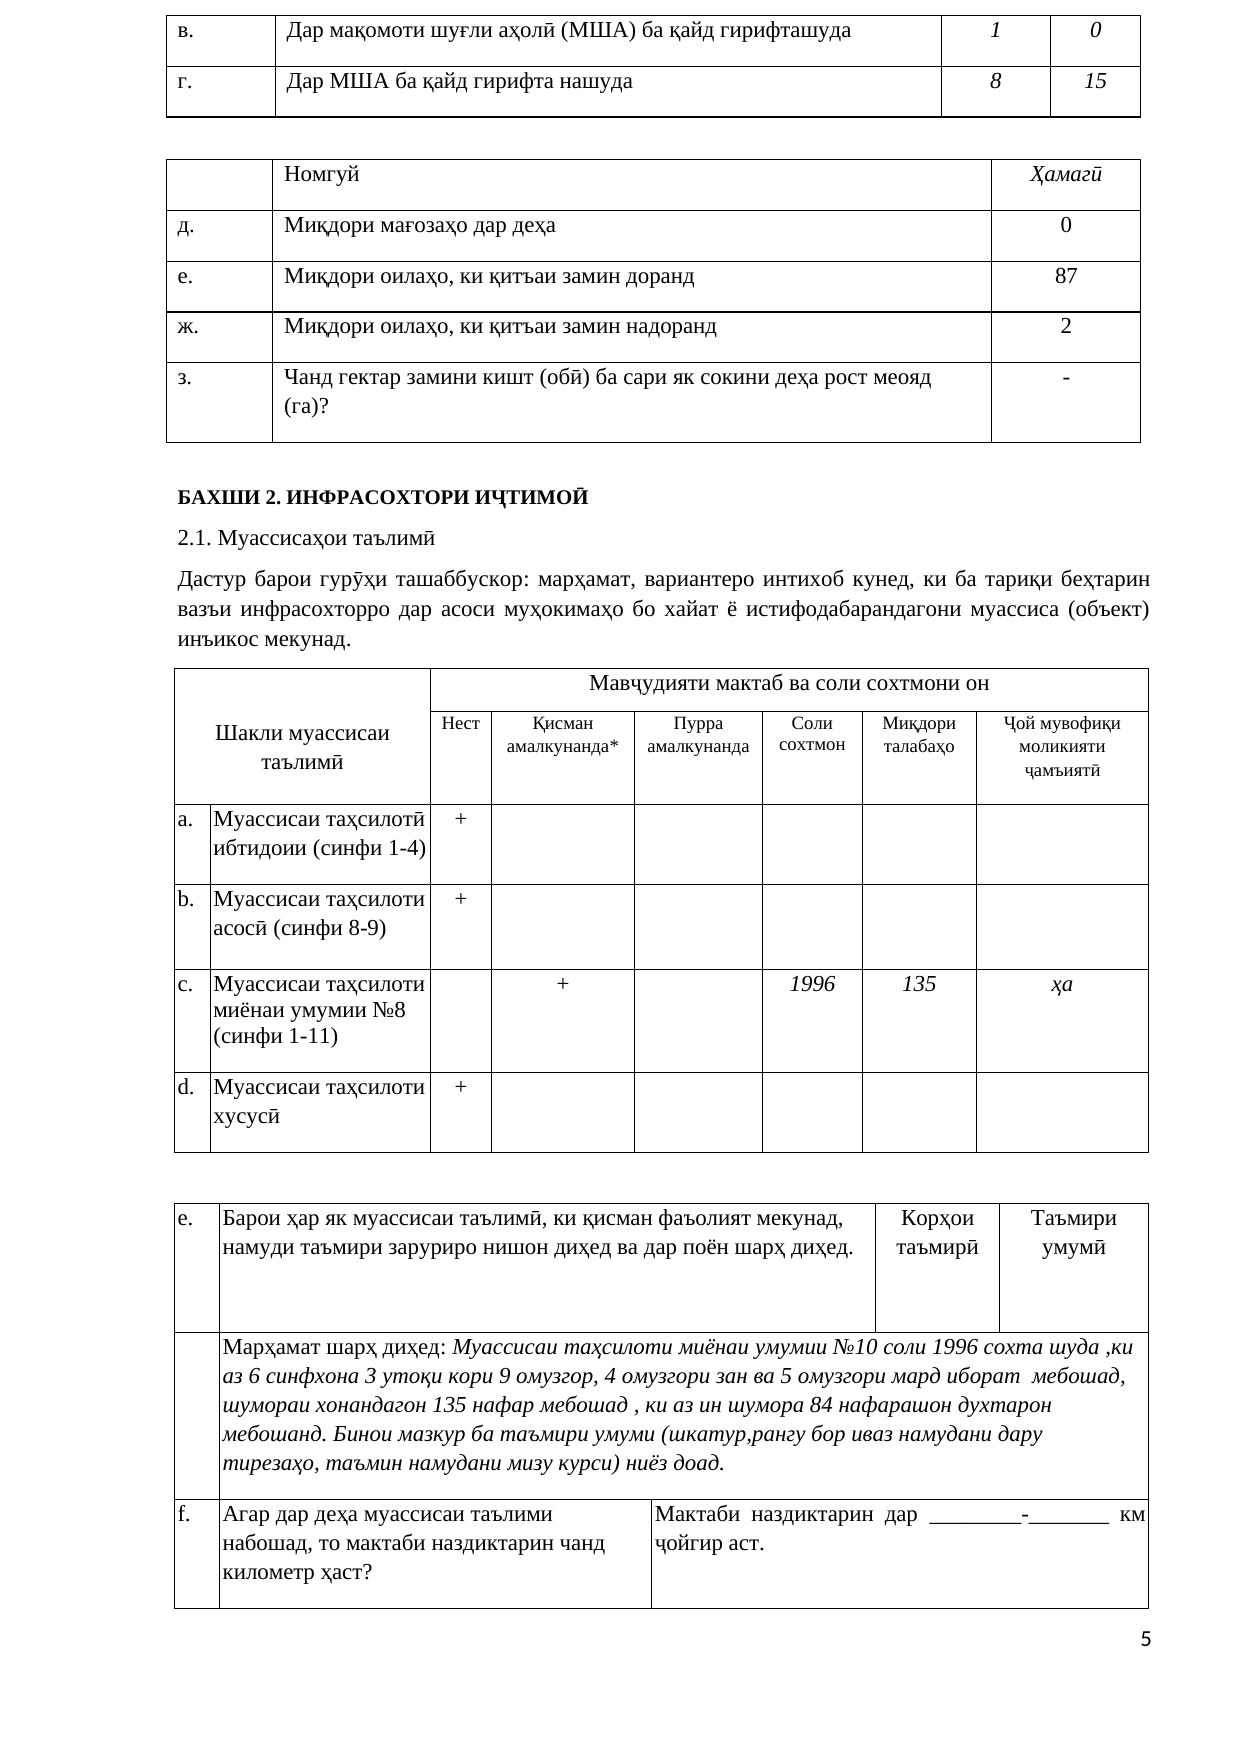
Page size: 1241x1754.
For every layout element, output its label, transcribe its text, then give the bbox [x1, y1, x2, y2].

table_cell Нест [431, 712, 491, 804]
table_cell ж. [167, 313, 272, 362]
table_cell Соли сохтмон [763, 712, 862, 804]
table_header Таъмири умумӣ [1000, 1204, 1148, 1332]
table_cell 87 [992, 262, 1140, 311]
table_header Барои ҳар як муассисаи таълимӣ, ки қисман фаъолият мекунад, намуди таъмири заруриро нишон диҳед ва дар поён шарҳ диҳед. [220, 1204, 875, 1332]
table_cell е. [167, 262, 272, 311]
table_cell Пурра амалкунанда [635, 712, 762, 804]
table_cell [863, 1073, 976, 1152]
table_cell + [431, 885, 491, 968]
table_header Номгуй [273, 160, 991, 210]
table_cell д. [167, 211, 272, 261]
table_cell + [492, 970, 634, 1072]
table_cell Муассисаи таҳсилотӣ ибтидоии (синфи 1-4) [211, 805, 430, 884]
table_cell [763, 1073, 862, 1152]
table_cell Дар мақомоти шуғли аҳолӣ (МША) ба қайд гирифташуда [276, 16, 941, 66]
table_cell [977, 1073, 1148, 1152]
table_header [167, 160, 272, 210]
table_cell Миқдори мағозаҳо дар деҳа [273, 211, 991, 261]
table_cell ҳа [977, 970, 1148, 1072]
table_header Корҳои таъмирӣ [876, 1204, 999, 1332]
text 2.1. Муассисаҳои таълимӣ [177, 523, 1152, 550]
table_cell [175, 970, 210, 1072]
table_cell [492, 805, 634, 884]
table_cell г. [167, 67, 275, 116]
table_cell Миқдори оилаҳо, ки қитъаи замин доранд [273, 262, 991, 311]
table_cell Миқдори талабаҳо [863, 712, 976, 804]
table_cell [431, 970, 491, 1072]
table_cell 2 [992, 313, 1140, 362]
table_cell + [431, 1073, 491, 1152]
table_cell 1 [942, 16, 1050, 66]
table_cell Чанд гектар замини кишт (обӣ) ба сари як сокини деҳа рост меояд (га)? [273, 363, 991, 442]
table_cell [863, 805, 976, 884]
table_cell Мактаби наздиктарин дар ________-_______ км ҷойгир аст. [652, 1500, 1148, 1608]
table_cell 0 [1051, 16, 1140, 66]
table_cell [863, 885, 976, 968]
table_cell 1996 [763, 970, 862, 1072]
table_cell [635, 970, 762, 1072]
table_cell Ҷой мувофиқи моликияти ҷамъиятӣ [977, 712, 1148, 804]
table_cell Муассисаи таҳсилоти асосӣ (синфи 8-9) [211, 885, 430, 968]
table_header Ҳамагӣ [992, 160, 1140, 210]
table_cell Муассисаи таҳсилоти хусусӣ [211, 1073, 430, 1152]
table_cell Қисман амалкунанда* [492, 712, 634, 804]
table_cell Агар дар деҳа муассисаи таълими набошад, то мактаби наздиктарин чанд километр ҳаст? [220, 1500, 651, 1608]
table_cell [175, 1333, 219, 1499]
table_cell 135 [863, 970, 976, 1072]
table_cell Миқдори оилаҳо, ки қитъаи замин надоранд [273, 313, 991, 362]
table_cell - [992, 363, 1140, 442]
table_cell + [431, 805, 491, 884]
text БАХШИ 2. ИНФРАСОХТОРИ ИҶТИМОӢ [177, 484, 1152, 509]
table_cell з. [167, 363, 272, 442]
table_header Мавҷудияти мактаб ва соли сохтмони он [431, 669, 1148, 711]
table_cell [175, 885, 210, 968]
table_header [175, 1204, 219, 1332]
table_cell [492, 885, 634, 968]
table_cell [977, 805, 1148, 884]
table_cell [635, 1073, 762, 1152]
table_header Шакли муассисаи таълимӣ [175, 669, 430, 804]
table_cell [635, 805, 762, 884]
table_cell Марҳамат шарҳ диҳед: Муассисаи таҳсилоти миёнаи умумии №10 соли 1996 сохта шуда ,ки аз 6 синфхона 3 утоқи кори 9 омузгор, 4 омузгори зан ва 5 омузгори мард иборат мебошад, шумораи хонандагон 135 нафар мебошад , ки аз ин шумора 84 нафарашон духтарон мебошанд. Бинои мазкур ба таъмири умуми (шкатур,рангу бор иваз намудани дару тирезаҳо, таъмин намудани мизу курси) ниёз доад. [220, 1333, 1148, 1499]
table_cell 15 [1051, 67, 1140, 116]
table_cell Дар МША ба қайд гирифта нашуда [276, 67, 941, 116]
table_cell [763, 805, 862, 884]
table_cell в. [167, 16, 275, 66]
table_cell [977, 885, 1148, 968]
table_cell Муассисаи таҳсилоти миёнаи умумии №8 (синфи 1-11) [211, 970, 430, 1072]
table_cell [175, 805, 210, 884]
table_cell 0 [992, 211, 1140, 261]
table_cell [175, 1073, 210, 1152]
table_cell 8 [942, 67, 1050, 116]
table_cell f. [175, 1500, 219, 1608]
table_cell [763, 885, 862, 968]
table_cell [635, 885, 762, 968]
text Дастур барои гурӯҳи ташаббускор: марҳамат, вариантеро интихоб кунед, ки ба тариқи беҳтарин вазъи инфрасохторро дар асоси муҳокимаҳо бо хайат ё истифодабарандагони муассиса (объект) инъикос мекунад. [177, 565, 1152, 652]
table_cell [492, 1073, 634, 1152]
